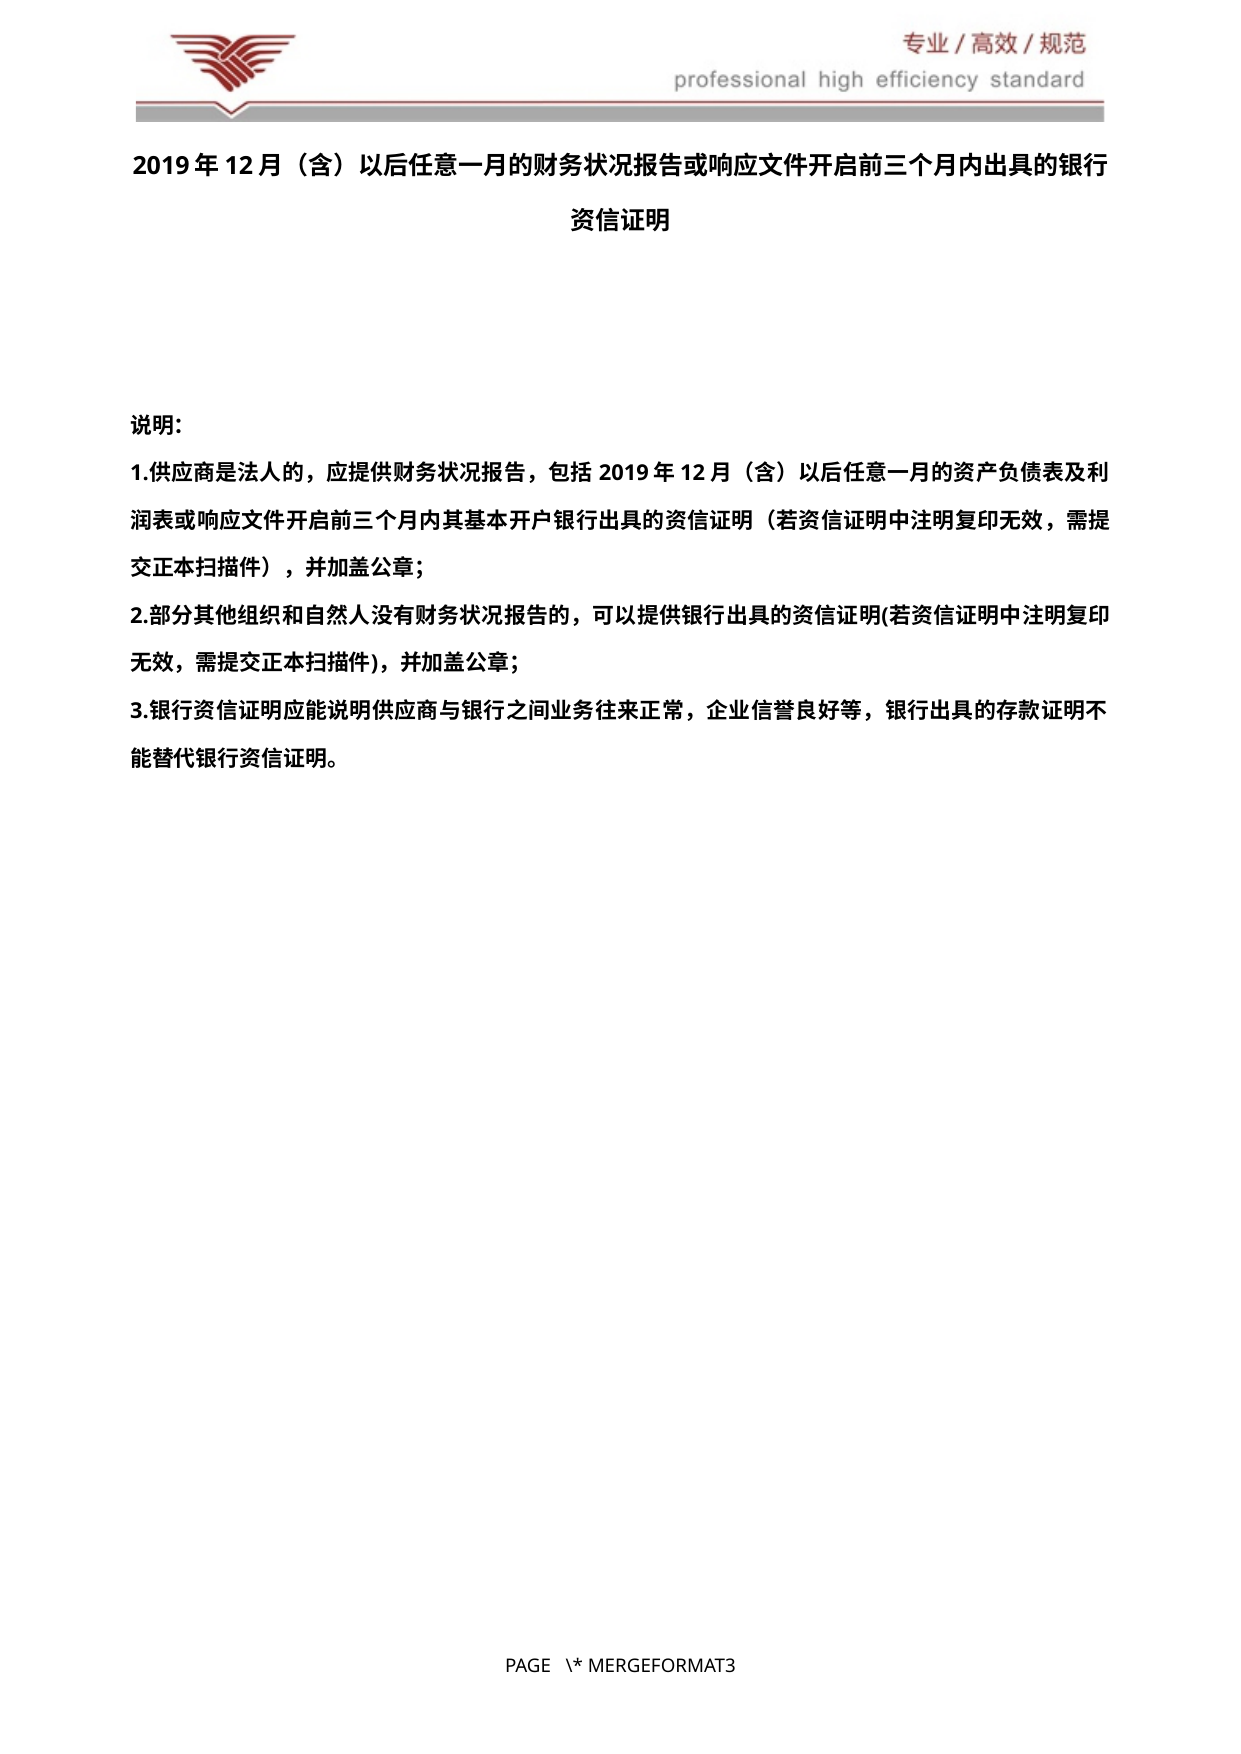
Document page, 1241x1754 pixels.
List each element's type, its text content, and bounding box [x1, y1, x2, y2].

text 1.供应商是法人的，应提供财务状况报告，包括2019年12月（含）以后任意一月的资产负债表及利润表或响应文件开启前三个月内其基本开户银行出具的资信证明（若资信证明中注明复印无效，需提交正本扫描件），并加盖公章； [130, 455, 1110, 582]
picture [135, 11, 1105, 122]
text 2019年12月（含）以后任意一月的财务状况报告或响应文件开启前三个月内出具的银行资信证明 [130, 146, 1110, 236]
text 2.部分其他组织和自然人没有财务状况报告的，可以提供银行出具的资信证明(若资信证明中注明复印无效，需提交正本扫描件)，并加盖公章； [130, 598, 1110, 677]
text 说明： [130, 408, 1110, 439]
text 3.银行资信证明应能说明供应商与银行之间业务往来正常，企业信誉良好等，银行出具的存款证明不能替代银行资信证明。 [130, 693, 1110, 772]
